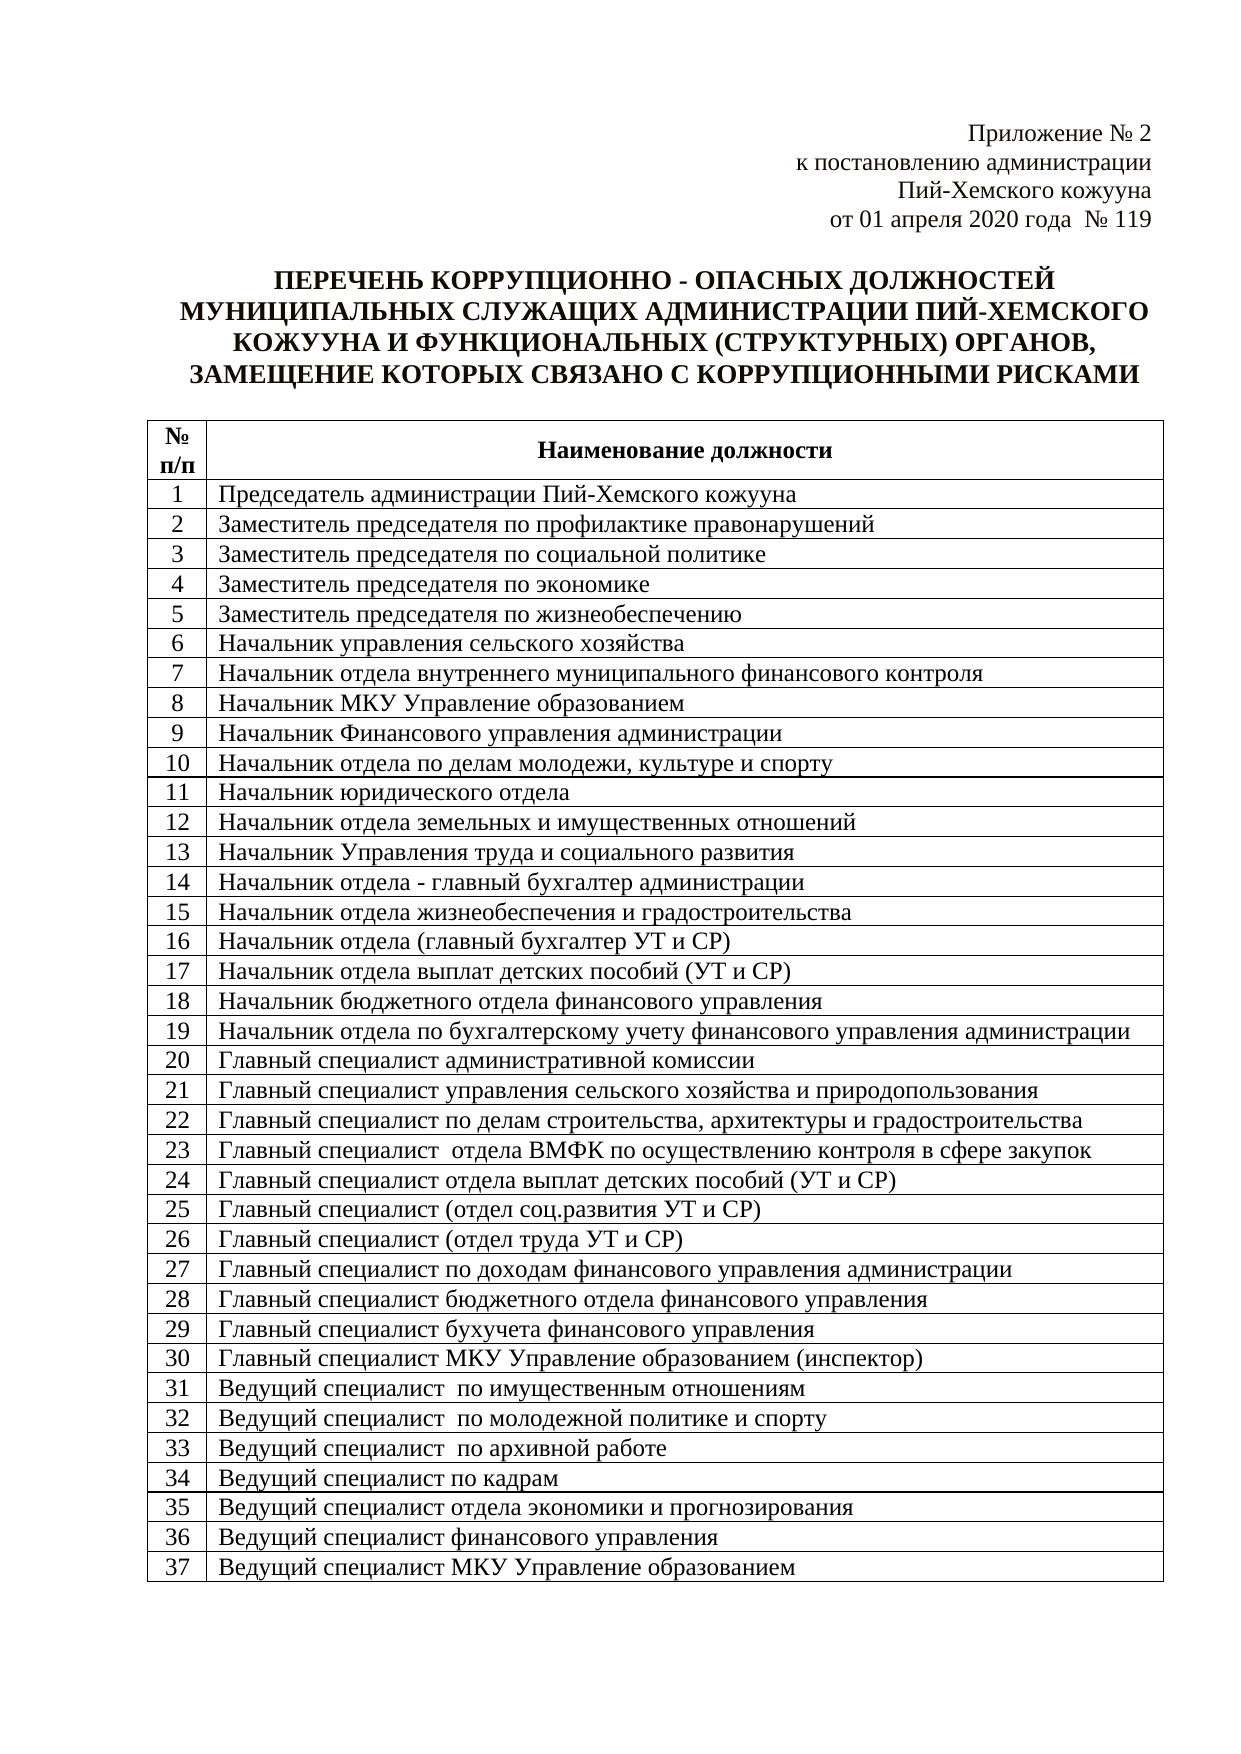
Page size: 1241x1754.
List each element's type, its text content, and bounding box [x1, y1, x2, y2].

table_cell 11 [148, 778, 206, 806]
table_cell Начальник отдела (главный бухгалтер УТ и СР) [207, 926, 1163, 955]
table_cell Главный специалист отдела выплат детских пособий (УТ и СР) [207, 1165, 1163, 1193]
table_cell 24 [148, 1165, 206, 1193]
table_cell 33 [148, 1433, 206, 1462]
table_cell Главный специалист отдела ВМФК по осуществлению контроля в сфере закупок [207, 1135, 1163, 1164]
text ПЕРЕЧЕНЬ КОРРУПЦИОННО - ОПАСНЫХ ДОЛЖНОСТЕЙ МУНИЦИПАЛЬНЫХ СЛУЖАЩИХ АДМИНИСТРАЦИИ ПИЙ-ХЕМСКОГО КОЖУУНА И ФУНКЦИОНАЛЬНЫХ (СТРУКТУРНЫХ) ОРГАНОВ, ЗАМЕЩЕНИЕ КОТОРЫХ СВЯЗАНО С КОРРУПЦИОННЫМИ РИСКАМИ [177, 264, 1152, 389]
table_cell Ведущий специалист по имущественным отношениям [207, 1373, 1163, 1402]
table_cell Ведущий специалист финансового управления [207, 1522, 1163, 1551]
table_cell Главный специалист (отдел соц.развития УТ и СР) [207, 1195, 1163, 1223]
table_cell 6 [148, 629, 206, 657]
table_cell 14 [148, 867, 206, 896]
table_cell 17 [148, 956, 206, 985]
table_cell Главный специалист бюджетного отдела финансового управления [207, 1284, 1163, 1313]
text Пий-Хемского кожууна [177, 176, 1152, 204]
table_cell Начальник отдела выплат детских пособий (УТ и СР) [207, 956, 1163, 985]
table_cell 35 [148, 1493, 206, 1521]
table_cell Начальник бюджетного отдела финансового управления [207, 986, 1163, 1015]
table_cell 29 [148, 1314, 206, 1342]
text Приложение № 2 [177, 118, 1152, 147]
table_cell 22 [148, 1105, 206, 1134]
table_cell Ведущий специалист по архивной работе [207, 1433, 1163, 1462]
table_cell Начальник управления сельского хозяйства [207, 629, 1163, 657]
table_header № п/п [148, 421, 206, 478]
table_cell 16 [148, 926, 206, 955]
table_cell Ведущий специалист по кадрам [207, 1463, 1163, 1491]
table_cell Начальник отдела по делам молодежи, культуре и спорту [207, 748, 1163, 776]
table_cell Начальник отдела по бухгалтерскому учету финансового управления администрации [207, 1016, 1163, 1044]
table_cell Главный специалист МКУ Управление образованием (инспектор) [207, 1344, 1163, 1372]
table_cell 21 [148, 1075, 206, 1104]
table_cell Начальник МКУ Управление образованием [207, 688, 1163, 717]
table_cell Ведущий специалист МКУ Управление образованием [207, 1552, 1163, 1581]
table_cell 23 [148, 1135, 206, 1164]
table_cell Ведущий специалист по молодежной политике и спорту [207, 1403, 1163, 1432]
table_cell Главный специалист по делам строительства, архитектуры и градостроительства [207, 1105, 1163, 1134]
table_cell Начальник юридического отдела [207, 778, 1163, 806]
table_cell 30 [148, 1344, 206, 1372]
table_cell Заместитель председателя по профилактике правонарушений [207, 509, 1163, 538]
table_cell Главный специалист (отдел труда УТ и СР) [207, 1224, 1163, 1253]
table_cell 7 [148, 658, 206, 687]
table_cell 26 [148, 1224, 206, 1253]
table_cell 13 [148, 837, 206, 866]
table_cell Заместитель председателя по жизнеобеспечению [207, 599, 1163, 627]
table_cell 36 [148, 1522, 206, 1551]
table_cell Ведущий специалист отдела экономики и прогнозирования [207, 1493, 1163, 1521]
table_cell 20 [148, 1046, 206, 1074]
table_cell Начальник Финансового управления администрации [207, 718, 1163, 747]
table_cell 31 [148, 1373, 206, 1402]
table_cell 25 [148, 1195, 206, 1223]
table_cell 32 [148, 1403, 206, 1432]
table_cell Начальник отдела земельных и имущественных отношений [207, 807, 1163, 836]
table_cell Главный специалист по доходам финансового управления администрации [207, 1254, 1163, 1283]
table_header Наименование должности [207, 421, 1163, 478]
table_cell 18 [148, 986, 206, 1015]
table_cell 12 [148, 807, 206, 836]
table_cell 8 [148, 688, 206, 717]
table_cell 10 [148, 748, 206, 776]
table_cell 3 [148, 539, 206, 568]
table_cell 1 [148, 480, 206, 508]
table_cell Главный специалист бухучета финансового управления [207, 1314, 1163, 1342]
text от 01 апреля 2020 года № 119 [177, 204, 1152, 233]
table_cell Начальник отдела жизнеобеспечения и градостроительства [207, 897, 1163, 925]
table_cell 27 [148, 1254, 206, 1283]
table_cell 28 [148, 1284, 206, 1313]
table_cell 9 [148, 718, 206, 747]
table_cell 2 [148, 509, 206, 538]
table_cell 37 [148, 1552, 206, 1581]
table_cell 5 [148, 599, 206, 627]
table_cell 4 [148, 569, 206, 598]
table_cell Председатель администрации Пий-Хемского кожууна [207, 480, 1163, 508]
table_cell 34 [148, 1463, 206, 1491]
table_cell Заместитель председателя по экономике [207, 569, 1163, 598]
table_cell 19 [148, 1016, 206, 1044]
table_cell Начальник отдела внутреннего муниципального финансового контроля [207, 658, 1163, 687]
table_cell Главный специалист управления сельского хозяйства и природопользования [207, 1075, 1163, 1104]
text к постановлению администрации [177, 147, 1152, 176]
table_cell Начальник Управления труда и социального развития [207, 837, 1163, 866]
table_cell Главный специалист административной комиссии [207, 1046, 1163, 1074]
table_cell 15 [148, 897, 206, 925]
table_cell Заместитель председателя по социальной политике [207, 539, 1163, 568]
table_cell Начальник отдела - главный бухгалтер администрации [207, 867, 1163, 896]
